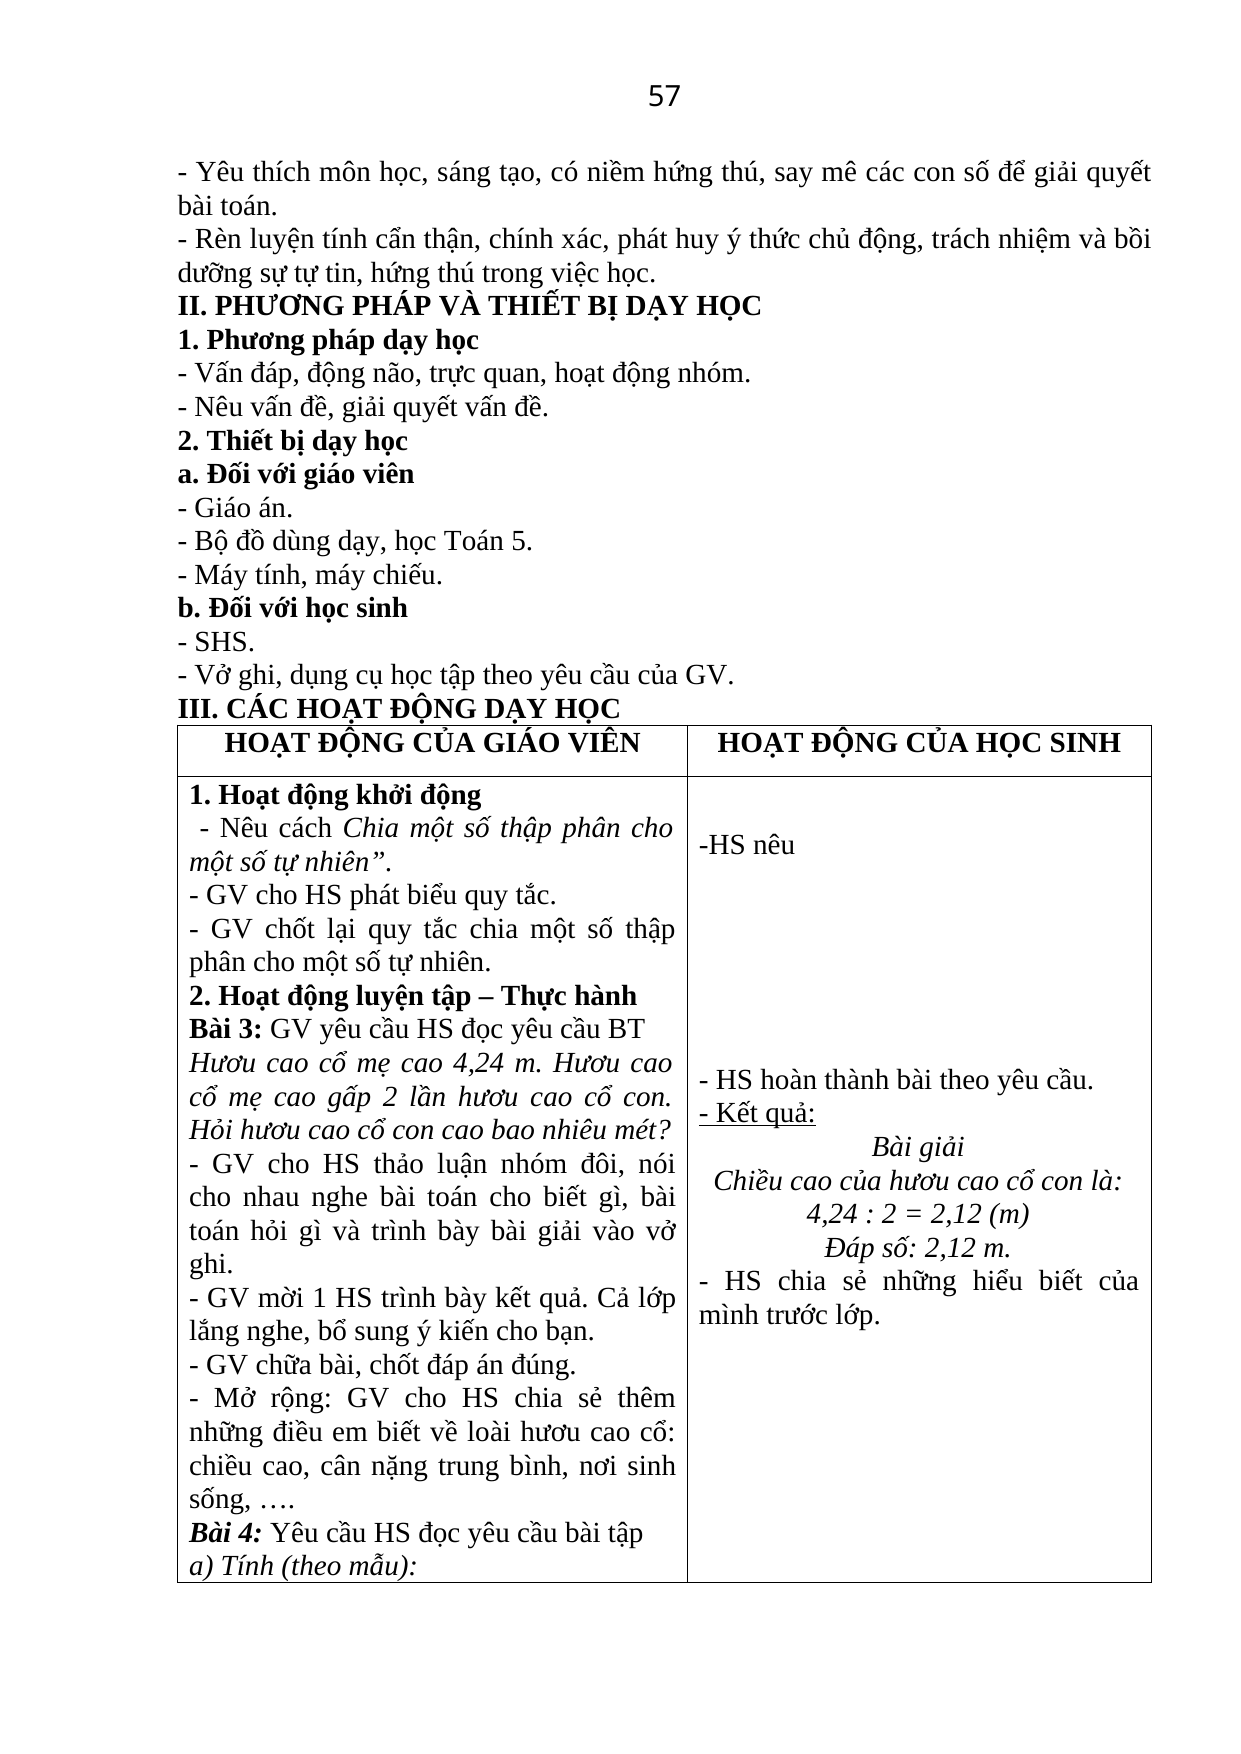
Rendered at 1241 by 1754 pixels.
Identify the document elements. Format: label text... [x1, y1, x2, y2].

text - Vở ghi, dụng cụ học tập theo yêu cầu của GV. [177, 657, 1152, 691]
text 2. Thiết bị dạy học [177, 423, 1152, 456]
text - Vấn đáp, động não, trực quan, hoạt động nhóm. [177, 356, 1152, 389]
text 1. Phương pháp dạy học [177, 322, 1152, 356]
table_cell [178, 777, 687, 1582]
text - SHS. [177, 624, 1152, 657]
text - Rèn luyện tính cẩn thận, chính xác, phát huy ý thức chủ động, trách nhiệm và bồi dưỡng sự tự tin, hứng thú trong việc học. [177, 221, 1152, 288]
text - Nêu vấn đề, giải quyết vấn đề. [177, 389, 1152, 423]
text II. PHƯƠNG PHÁP VÀ THIẾT BỊ DẠY HỌC [177, 288, 1152, 322]
text - Yêu thích môn học, sáng tạo, có niềm hứng thú, say mê các con số để giải quyết bài toán. [177, 154, 1152, 221]
text b. Đối với học sinh [177, 590, 1152, 624]
table_header HOẠT ĐỘNG CỦA HỌC SINH [688, 726, 1151, 776]
text - Bộ đồ dùng dạy, học Toán 5. [177, 523, 1152, 557]
text - Máy tính, máy chiếu. [177, 557, 1152, 590]
text - Giáo án. [177, 490, 1152, 523]
text III. CÁC HOẠT ĐỘNG DẠY HỌC [177, 691, 1152, 724]
text a. Đối với giáo viên [177, 456, 1152, 490]
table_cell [688, 777, 1151, 1582]
table_header HOẠT ĐỘNG CỦA GIÁO VIÊN [178, 726, 687, 776]
